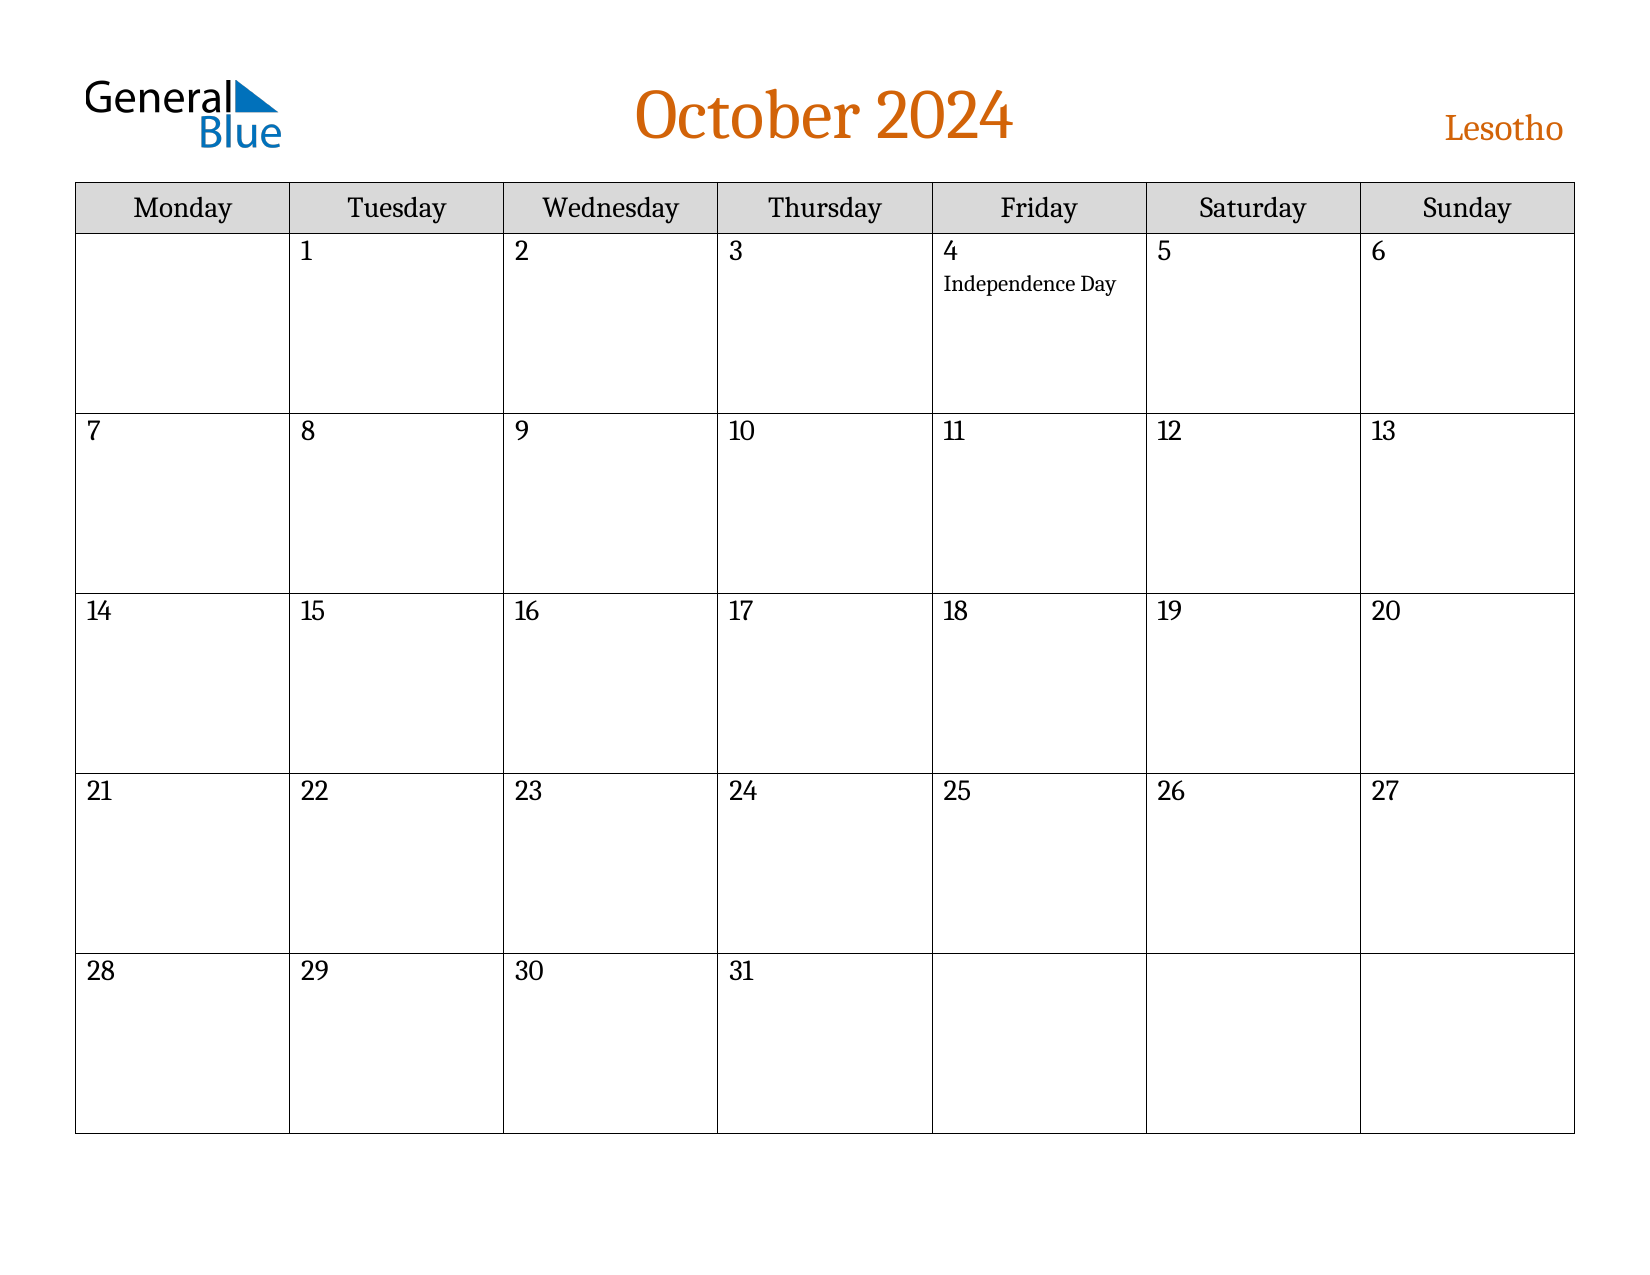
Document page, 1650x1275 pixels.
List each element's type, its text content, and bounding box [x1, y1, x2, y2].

table_cell [290, 990, 503, 1133]
table_cell 9 [504, 414, 717, 450]
table_cell 8 [290, 414, 503, 450]
table_cell [1361, 810, 1574, 953]
table_cell [76, 450, 289, 593]
table_cell [76, 270, 289, 413]
table_cell [1147, 954, 1360, 990]
table_cell [718, 990, 932, 1133]
table_cell [718, 810, 932, 953]
table_cell [933, 450, 1146, 593]
table_cell 26 [1147, 774, 1360, 810]
table_cell Friday [933, 183, 1146, 233]
table_cell [76, 630, 289, 773]
table_cell 1 [290, 234, 503, 270]
table_cell Tuesday [290, 183, 503, 233]
table_cell [1147, 630, 1360, 773]
table_cell [290, 450, 503, 593]
table_cell Thursday [718, 183, 932, 233]
table_cell Wednesday [504, 183, 717, 233]
table_cell Independence Day [933, 270, 1146, 413]
table_cell [1147, 450, 1360, 593]
table_cell [290, 630, 503, 773]
table_cell 15 [290, 594, 503, 630]
table_cell 30 [504, 954, 717, 990]
table_cell [504, 450, 717, 593]
table_cell 13 [1361, 414, 1574, 450]
table_cell [290, 810, 503, 953]
table_cell Monday [76, 183, 289, 233]
table_cell 3 [718, 234, 932, 270]
table_cell 18 [933, 594, 1146, 630]
table_cell [933, 630, 1146, 773]
table_cell [1147, 810, 1360, 953]
table_cell [1361, 990, 1574, 1133]
table_header [76, 75, 503, 182]
table_cell [1361, 630, 1574, 773]
table_cell [1361, 270, 1574, 413]
table_cell 23 [504, 774, 717, 810]
table_cell 7 [76, 414, 289, 450]
table_cell 17 [718, 594, 932, 630]
table_cell 4 [933, 234, 1146, 270]
table_cell Saturday [1147, 183, 1360, 233]
table_header Lesotho [1146, 75, 1574, 182]
table_cell 27 [1361, 774, 1574, 810]
table_cell [76, 234, 289, 270]
table_cell [504, 810, 717, 953]
table_cell [1147, 990, 1360, 1133]
table_cell [718, 270, 932, 413]
table_cell 11 [933, 414, 1146, 450]
table_cell 24 [718, 774, 932, 810]
table_cell 20 [1361, 594, 1574, 630]
table_cell 14 [76, 594, 289, 630]
table_cell 29 [290, 954, 503, 990]
table_cell [933, 990, 1146, 1133]
table_cell 19 [1147, 594, 1360, 630]
table_cell [504, 990, 717, 1133]
table_cell [1361, 954, 1574, 990]
table_cell 31 [718, 954, 932, 990]
table_cell [1361, 450, 1574, 593]
table_cell 10 [718, 414, 932, 450]
table_cell [933, 954, 1146, 990]
table_cell 6 [1361, 234, 1574, 270]
table_cell 25 [933, 774, 1146, 810]
table_cell 5 [1147, 234, 1360, 270]
picture [86, 80, 281, 148]
table_cell Sunday [1361, 183, 1574, 233]
table_header October 2024 [504, 75, 1146, 182]
table_cell [290, 270, 503, 413]
table_cell 21 [76, 774, 289, 810]
table_cell 22 [290, 774, 503, 810]
table_cell [504, 270, 717, 413]
table_cell 28 [76, 954, 289, 990]
table_cell [718, 630, 932, 773]
table_cell [504, 630, 717, 773]
table_cell [76, 810, 289, 953]
table_cell 16 [504, 594, 717, 630]
table_cell [1147, 270, 1360, 413]
table_cell 12 [1147, 414, 1360, 450]
table_cell [718, 450, 932, 593]
table_cell [76, 990, 289, 1133]
table_cell 2 [504, 234, 717, 270]
table_cell [933, 810, 1146, 953]
